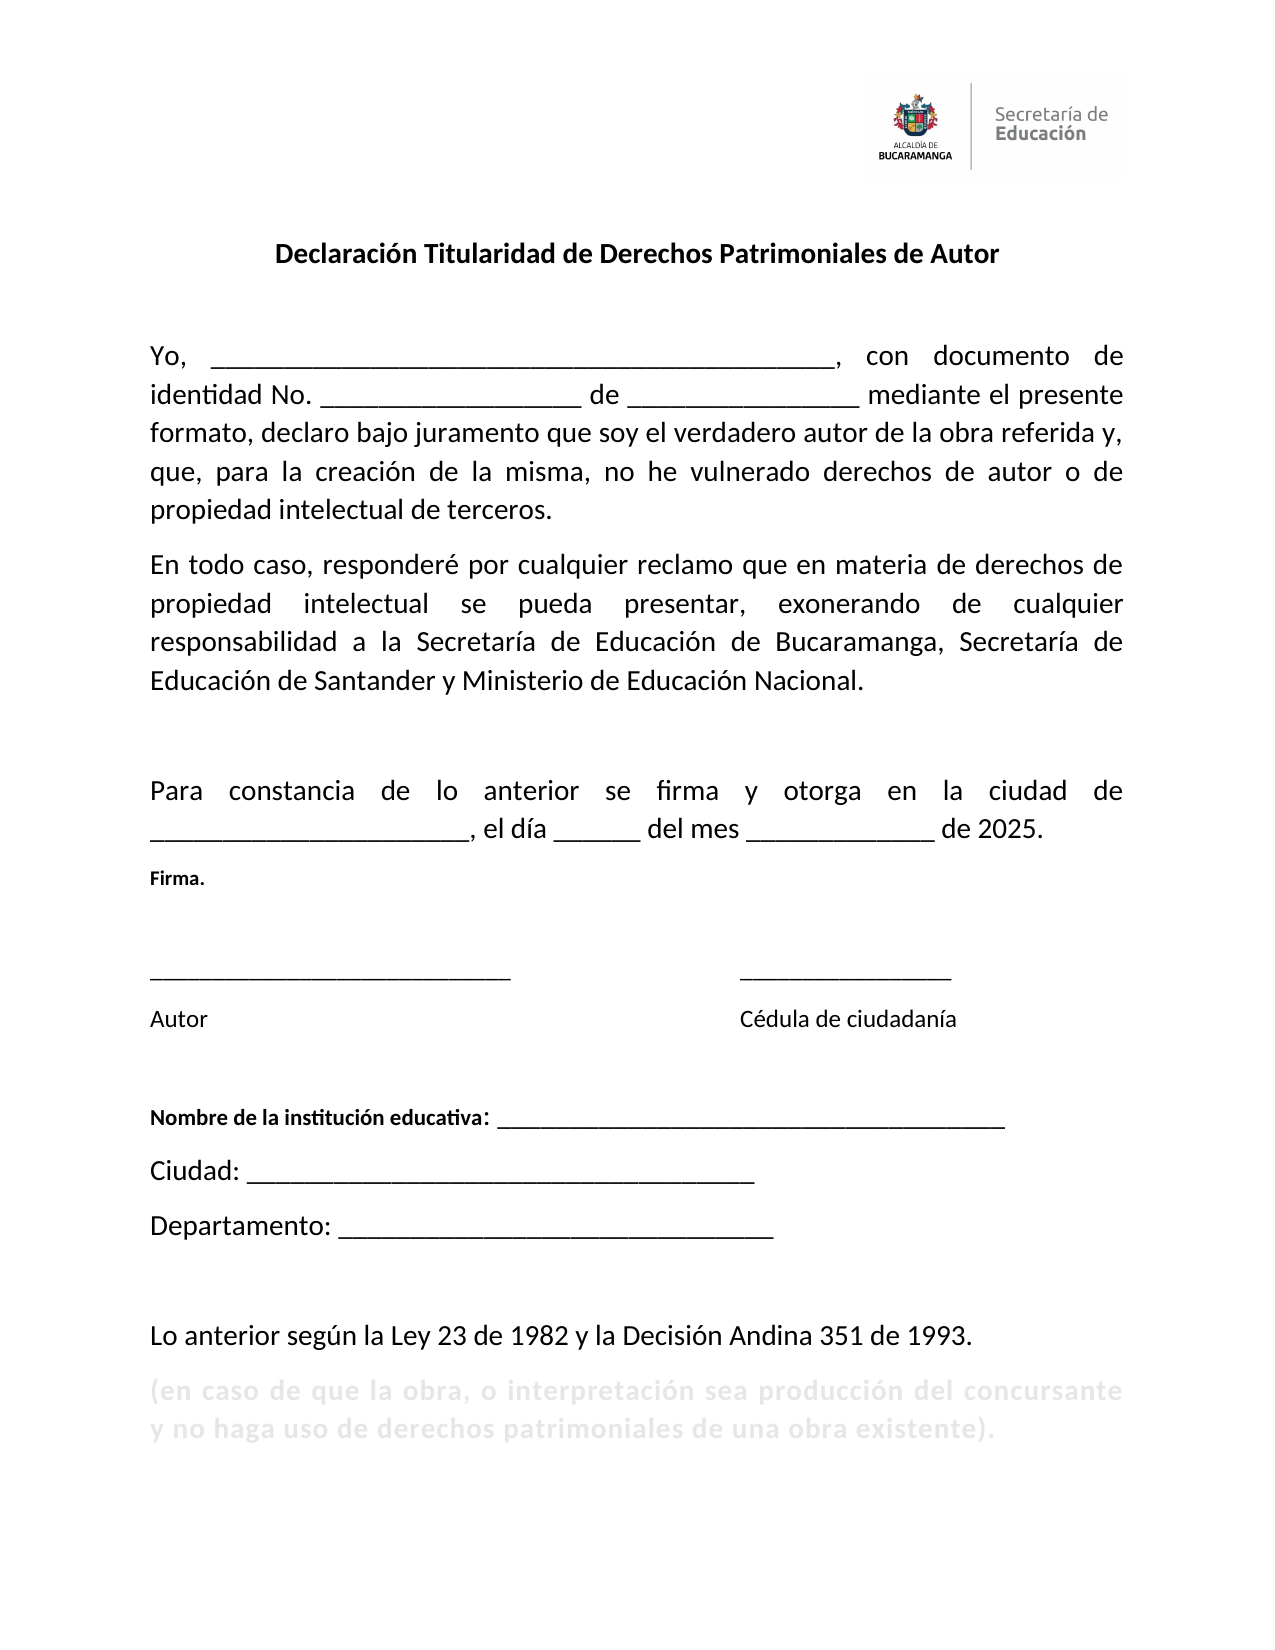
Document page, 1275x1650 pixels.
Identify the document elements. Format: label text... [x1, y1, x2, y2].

text Lo anterior según la Ley 23 de 1982 y la Decisión Andina 351 de 1993. [150, 1317, 1125, 1353]
text Ciudad: ___________________________________ [150, 1152, 1125, 1187]
text Autor Cédula de ciudadanía [150, 1003, 1125, 1033]
text Nombre de la institución educativa: ___________________________________ [150, 1097, 1125, 1132]
text Departamento: ______________________________ [150, 1207, 1125, 1242]
picture [862, 73, 1125, 181]
text En todo caso, responderé por cualquier reclamo que en materia de derechos de propiedad intelectual se pueda presentar, exonerando de cualquier responsabilidad a la Secretaría de Educación de Bucaramanga, Secretaría de Educación de Santander y Ministerio de Educación Nacional. [150, 546, 1125, 697]
text Para constancia de lo anterior se firma y otorga en la ciudad de ______________________, el día ______ del mes _____________ de 2025. [150, 772, 1125, 846]
text Firma. [150, 865, 1125, 891]
text Declaración Titularidad de Derechos Patrimoniales de Autor [150, 235, 1125, 271]
text _____________________________ _________________ [150, 953, 1125, 984]
text Yo, ___________________________________________, con documento de identidad No. __________________ de ________________ mediante el presente formato, declaro bajo juramento que soy el verdadero autor de la obra referida y, que, para la creación de la misma, no he vulnerado derechos de autor o de propiedad intelectual de terceros. [150, 337, 1125, 527]
text (en caso de que la obra, o interpretación sea producción del concursante y no haga uso de derechos patrimoniales de una obra existente). [150, 1372, 1125, 1446]
